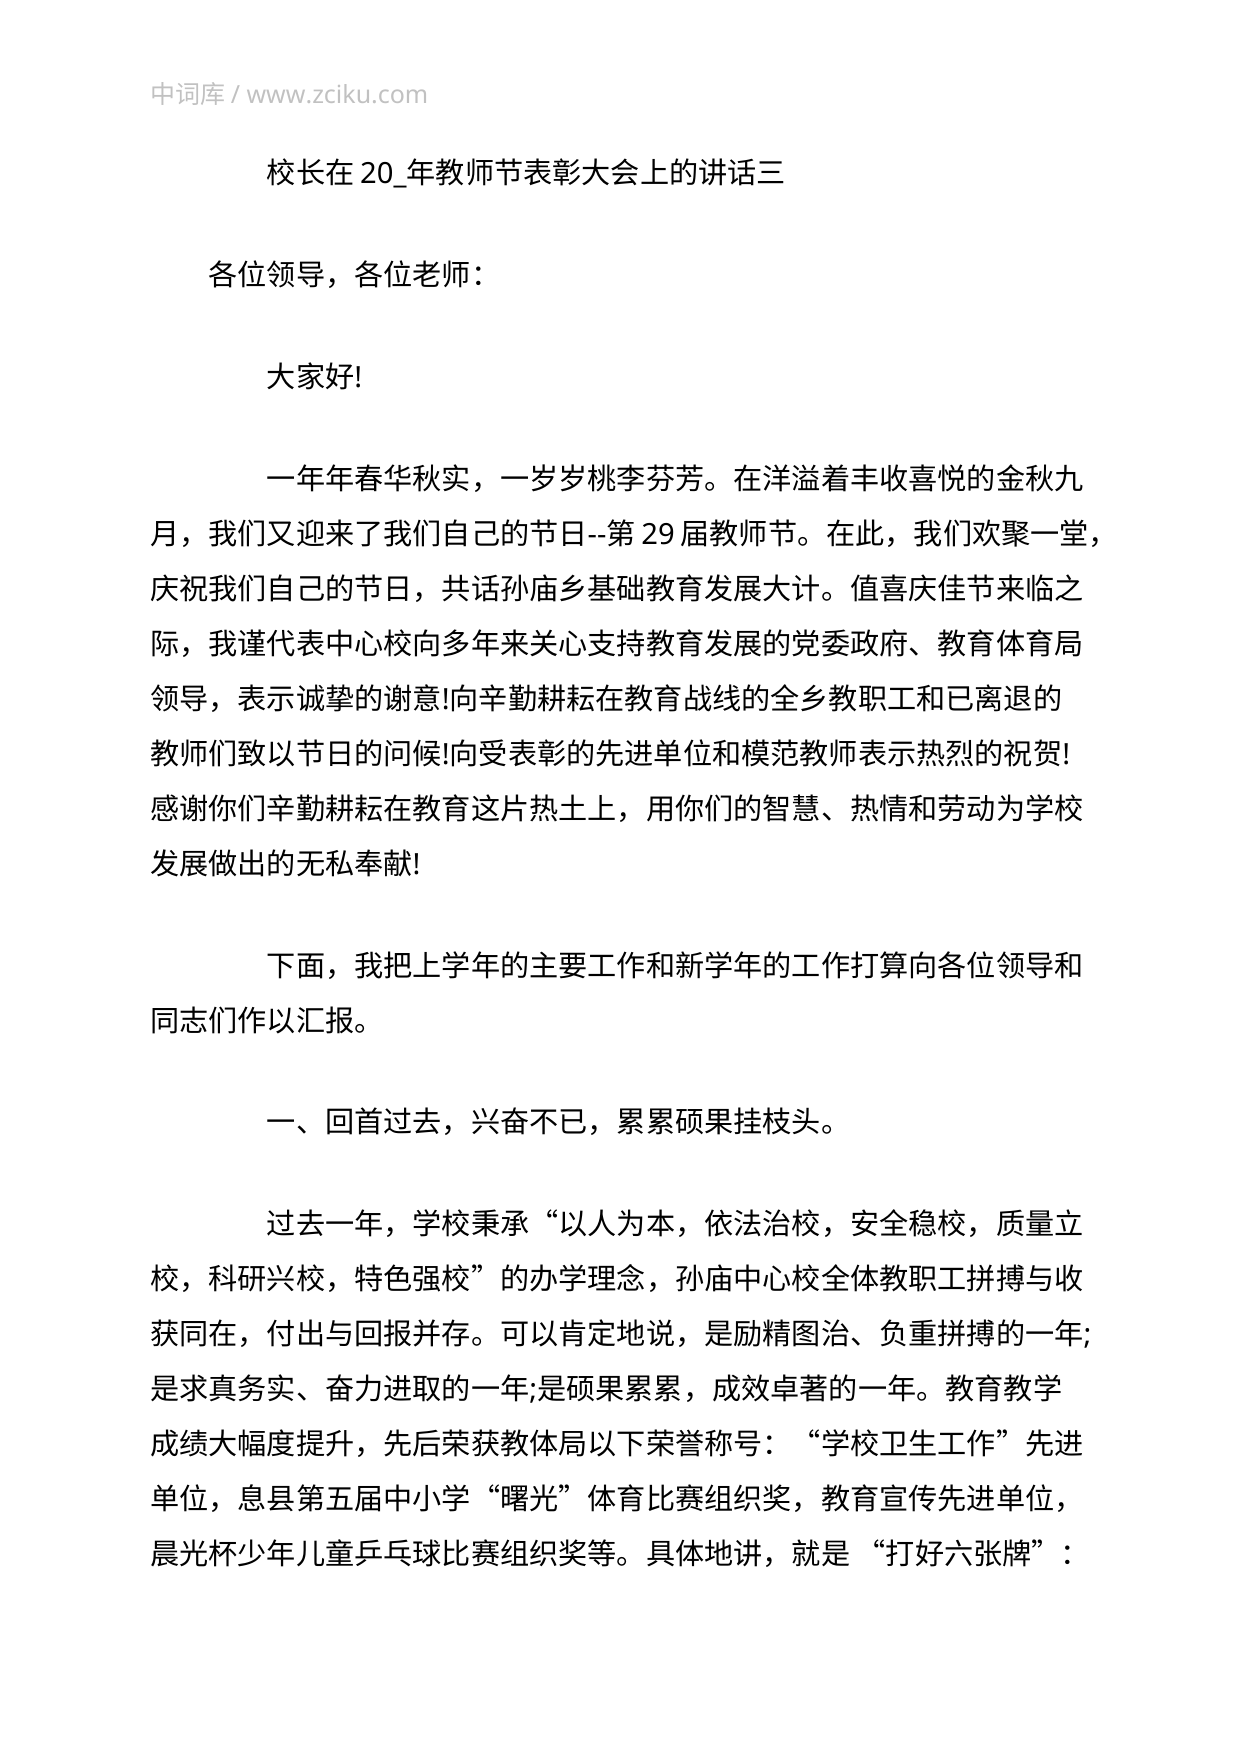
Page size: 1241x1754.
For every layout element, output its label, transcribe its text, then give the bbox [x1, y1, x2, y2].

text 大家好! [150, 354, 1090, 396]
text 校长在20_年教师节表彰大会上的讲话三 [150, 150, 1090, 192]
text 一年年春华秋实，一岁岁桃李芬芳。在洋溢着丰收喜悦的金秋九月，我们又迎来了我们自己的节日--第29届教师节。在此，我们欢聚一堂，庆祝我们自己的节日，共话孙庙乡基础教育发展大计。值喜庆佳节来临之际，我谨代表中心校向多年来关心支持教育发展的党委政府、教育体育局领导，表示诚挚的谢意!向辛勤耕耘在教育战线的全乡教职工和已离退的教师们致以节日的问候!向受表彰的先进单位和模范教师表示热烈的祝贺!感谢你们辛勤耕耘在教育这片热土上，用你们的智慧、热情和劳动为学校发展做出的无私奉献! [150, 456, 1090, 883]
text 一、回首过去，兴奋不已，累累硕果挂枝头。 [150, 1099, 1090, 1141]
text 各位领导，各位老师： [150, 252, 1090, 294]
text 过去一年，学校秉承“以人为本，依法治校，安全稳校，质量立校，科研兴校，特色强校”的办学理念，孙庙中心校全体教职工拼搏与收获同在，付出与回报并存。可以肯定地说，是励精图治、负重拼搏的一年;是求真务实、奋力进取的一年;是硕果累累，成效卓著的一年。教育教学成绩大幅度提升，先后荣获教体局以下荣誉称号：“学校卫生工作”先进单位，息县第五届中小学“曙光”体育比赛组织奖，教育宣传先进单位，晨光杯少年儿童乒乓球比赛组织奖等。具体地讲，就是 “打好六张牌”： [150, 1201, 1090, 1573]
text 下面，我把上学年的主要工作和新学年的工作打算向各位领导和同志们作以汇报。 [150, 942, 1090, 1039]
